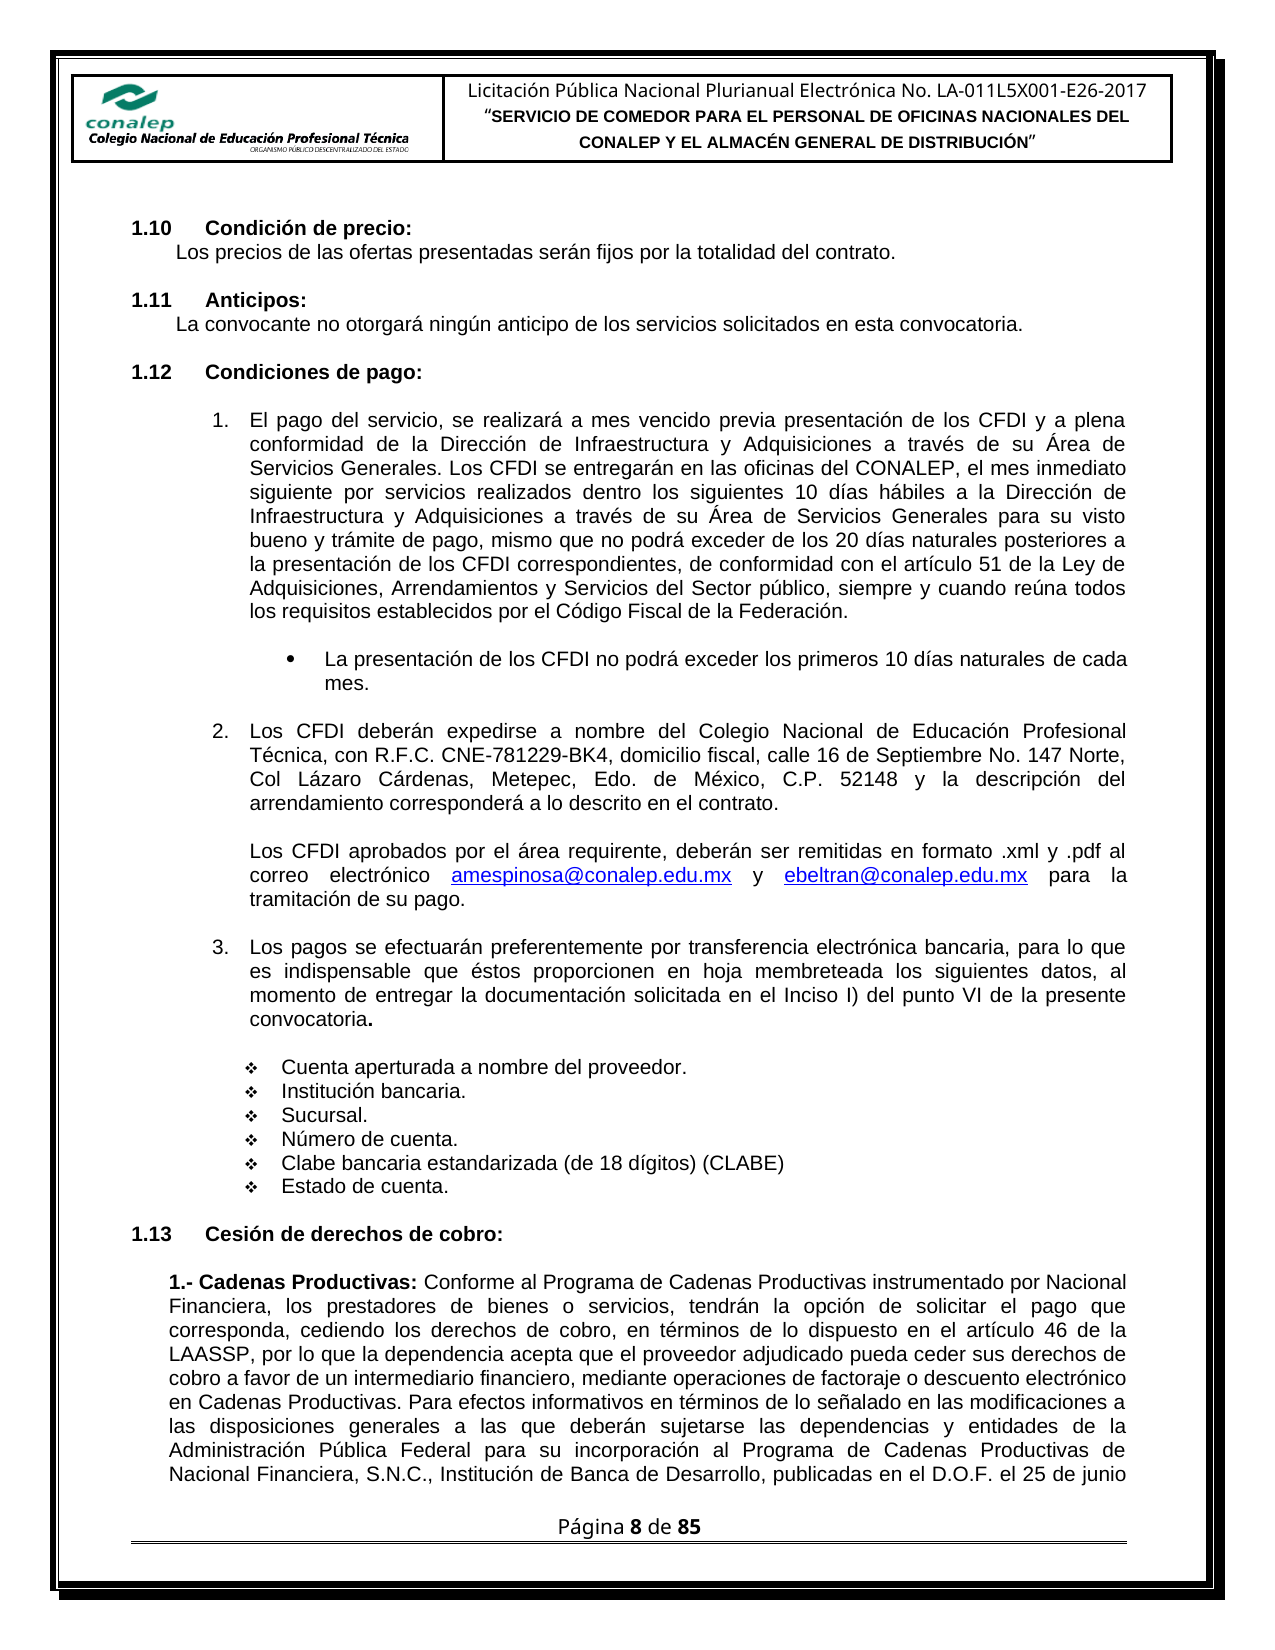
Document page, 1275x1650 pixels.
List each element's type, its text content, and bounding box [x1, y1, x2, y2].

text La convocante no otorgará ningún anticipo de los servicios solicitados en esta convocatoria. [176, 312, 1127, 336]
text Los precios de las ofertas presentadas serán fijos por la totalidad del contrato. [176, 240, 1127, 264]
list Los CFDI deberán expedirse a nombre del Colegio Nacional de Educación Profesional Técnica, con R.F.C. CNE-781229-BK4, domicilio fiscal, calle 16 de Septiembre No. 147 Norte, Col Lázaro Cárdenas, Metepec, Edo. de México, C.P. 52148 y la descripción del arrendamiento corresponderá a lo descrito en el contrato. [212, 719, 1127, 815]
list Anticipos: [131, 288, 1127, 312]
list La presentación de los CFDI no podrá exceder los primeros 10 días naturales de cada mes. [287, 647, 1127, 695]
list Institución bancaria. [244, 1078, 1127, 1102]
list Sucursal. [244, 1102, 1127, 1126]
list Condición de precio: [131, 216, 1127, 240]
list Número de cuenta. [244, 1126, 1127, 1150]
list Los pagos se efectuarán preferentemente por transferencia electrónica bancaria, para lo que es indispensable que éstos proporcionen en hoja membreteada los siguientes datos, al momento de entregar la documentación solicitada en el Inciso I) del punto VI de la presente convocatoria. [212, 935, 1127, 1031]
list El pago del servicio, se realizará a mes vencido previa presentación de los CFDI y a plena conformidad de la Dirección de Infraestructura y Adquisiciones a través de su Área de Servicios Generales. Los CFDI se entregarán en las oficinas del CONALEP, el mes inmediato siguiente por servicios realizados dentro los siguientes 10 días hábiles a la Dirección de Infraestructura y Adquisiciones a través de su Área de Servicios Generales para su visto bueno y trámite de pago, mismo que no podrá exceder de los 20 días naturales posteriores a la presentación de los CFDI correspondientes, de conformidad con el artículo 51 de la Ley de Adquisiciones, Arrendamientos y Servicios del Sector público, siempre y cuando reúna todos los requisitos establecidos por el Código Fiscal de la Federación. [212, 408, 1127, 623]
list Cesión de derechos de cobro: [131, 1222, 1127, 1246]
list Los CFDI aprobados por el área requirente, deberán ser remitidas en formato .xml y .pdf al correo electrónico amespinosa@conalep.edu.mx y ebeltran@conalep.edu.mx para la tramitación de su pago. [249, 839, 1127, 911]
picture [89, 132, 409, 152]
list Condiciones de pago: [131, 360, 1127, 384]
list Cuenta aperturada a nombre del proveedor. [244, 1054, 1127, 1078]
list Estado de cuenta. [244, 1174, 1127, 1198]
list Clabe bancaria estandarizada (de 18 dígitos) (CLABE) [244, 1150, 1127, 1174]
